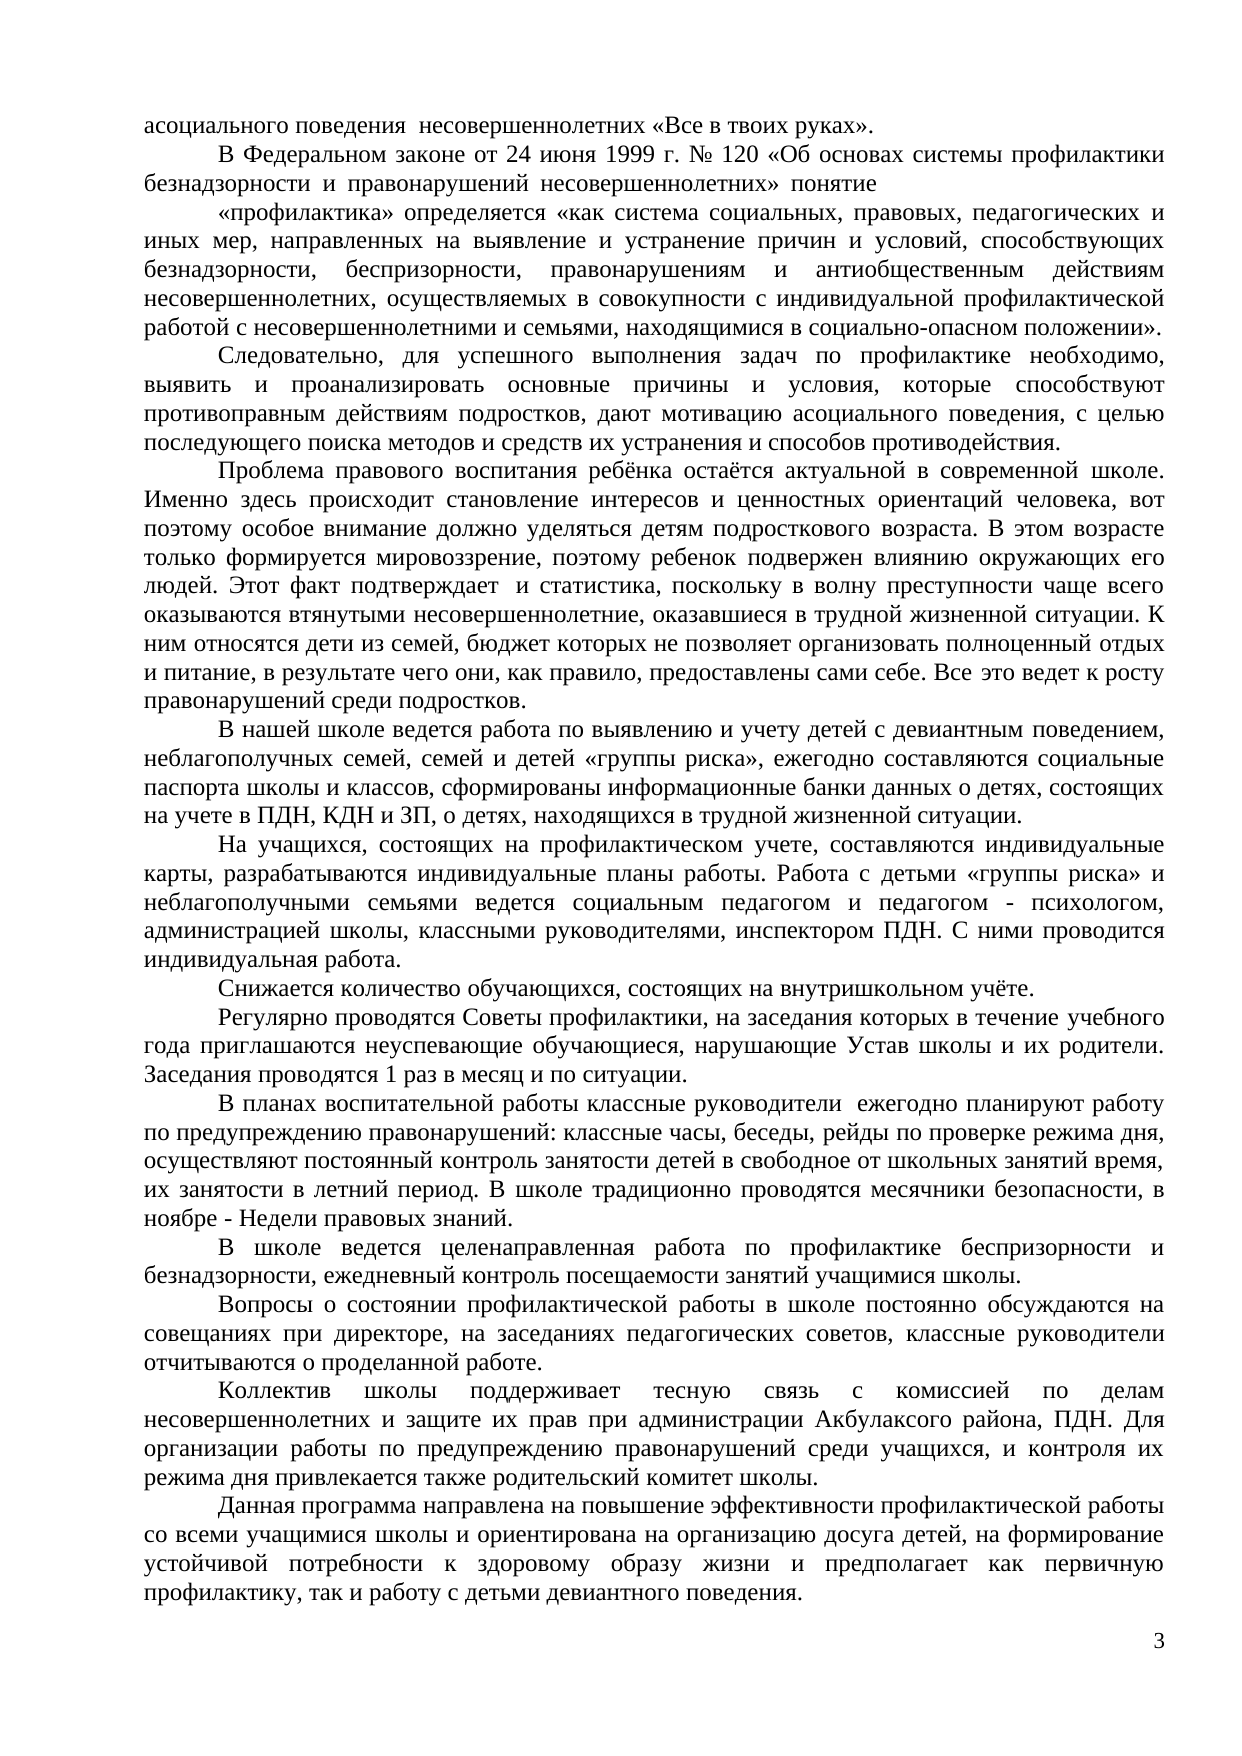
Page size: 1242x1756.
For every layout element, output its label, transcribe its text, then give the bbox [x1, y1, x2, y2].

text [144, 110, 1164, 139]
text Регулярно проводятся Советы профилактики, на заседания которых в течение учебного года приглашаются неуспевающие обучающиеся, нарушающие Устав школы и их родители. Заседания проводятся 1 раз в месяц и по ситуации. [144, 1002, 1164, 1088]
text Вопросы о состоянии профилактической работы в школе постоянно обсуждаются на совещаниях при директоре, на заседаниях педагогических советов, классные руководители отчитываются о проделанной работе. [144, 1289, 1164, 1375]
text Следовательно, для успешного выполнения задач по профилактике необходимо, выявить и проанализировать основные причины и условия, которые способствуют противоправным действиям подростков, дают мотивацию асоциального поведения, с целью последующего поиска методов и средств их устранения и способов противодействия. [144, 340, 1164, 455]
text В нашей школе ведется работа по выявлению и учету детей с девиантным поведением, неблагополучных семей, семей и детей «группы риска», ежегодно составляются социальные паспорта школы и классов, сформированы информационные банки данных о детях, состоящих на учете в ПДН, КДН и ЗП, о детях, находящихся в трудной жизненной ситуации. [144, 714, 1164, 829]
text На учащихся, состоящих на профилактическом учете, составляются индивидуальные карты, разрабатываются индивидуальные планы работы. Работа с детьми «группы риска» и неблагополучными семьями ведется социальным педагогом и педагогом - психологом, администрацией школы, классными руководителями, инспектором ПДН. С ними проводится индивидуальная работа. [144, 829, 1164, 973]
text В Федеральном законе от 24 июня 1999 г. № 120 «Об основах системы профилактики безнадзорности и правонарушений несовершеннолетних» понятие [144, 139, 1164, 197]
text Данная программа направлена на повышение эффективности профилактической работы со всеми учащимися школы и ориентирована на организацию досуга детей, на формирование устойчивой потребности к здоровому образу жизни и предполагает как первичную профилактику, так и работу с детьми девиантного поведения. [144, 1490, 1164, 1605]
text В школе ведется целенаправленная работа по профилактике беспризорности и безнадзорности, ежедневный контроль посещаемости занятий учащимися школы. [144, 1232, 1164, 1289]
text Снижается количество обучающихся, состоящих на внутришкольном учёте. [144, 973, 1164, 1002]
text «профилактика» определяется «как система социальных, правовых, педагогических и иных мер, направленных на выявление и устранение причин и условий, способствующих безнадзорности, беспризорности, правонарушениям и антиобщественным действиям несовершеннолетних, осуществляемых в совокупности с индивидуальной профилактической работой с несовершеннолетними и семьями, находящимися в социально-опасном положении». [144, 197, 1164, 340]
text Коллектив школы поддерживает тесную связь с комиссией по делам несовершеннолетних и защите их прав при администрации Акбулаксого района, ПДН. Для организации работы по предупреждению правонарушений среди учащихся, и контроля их режима дня привлекается также родительский комитет школы. [144, 1375, 1164, 1490]
text В планах воспитательной работы классные руководители ежегодно планируют работу по предупреждению правонарушений: классные часы, беседы, рейды по проверке режима дня, осуществляют постоянный контроль занятости детей в свободное от школьных занятий время, их занятости в летний период. В школе традиционно проводятся месячники безопасности, в ноябре - Недели правовых знаний. [144, 1088, 1164, 1232]
text Проблема правового воспитания ребёнка остаётся актуальной в современной школе. Именно здесь происходит становление интересов и ценностных ориентаций человека, вот поэтому особое внимание должно уделяться детям подросткового возраста. В этом возрасте только формируется мировоззрение, поэтому ребенок подвержен влиянию окружающих его людей. Этот факт подтверждает и статистика, поскольку в волну преступности чаще всего оказываются втянутыми несовершеннолетние, оказавшиеся в трудной жизненной ситуации. К ним относятся дети из семей, бюджет которых не позволяет организовать полноценный отдых и питание, в результате чего они, как правило, предоставлены сами себе. Все это ведет к росту правонарушений среди подростков. [144, 455, 1164, 714]
